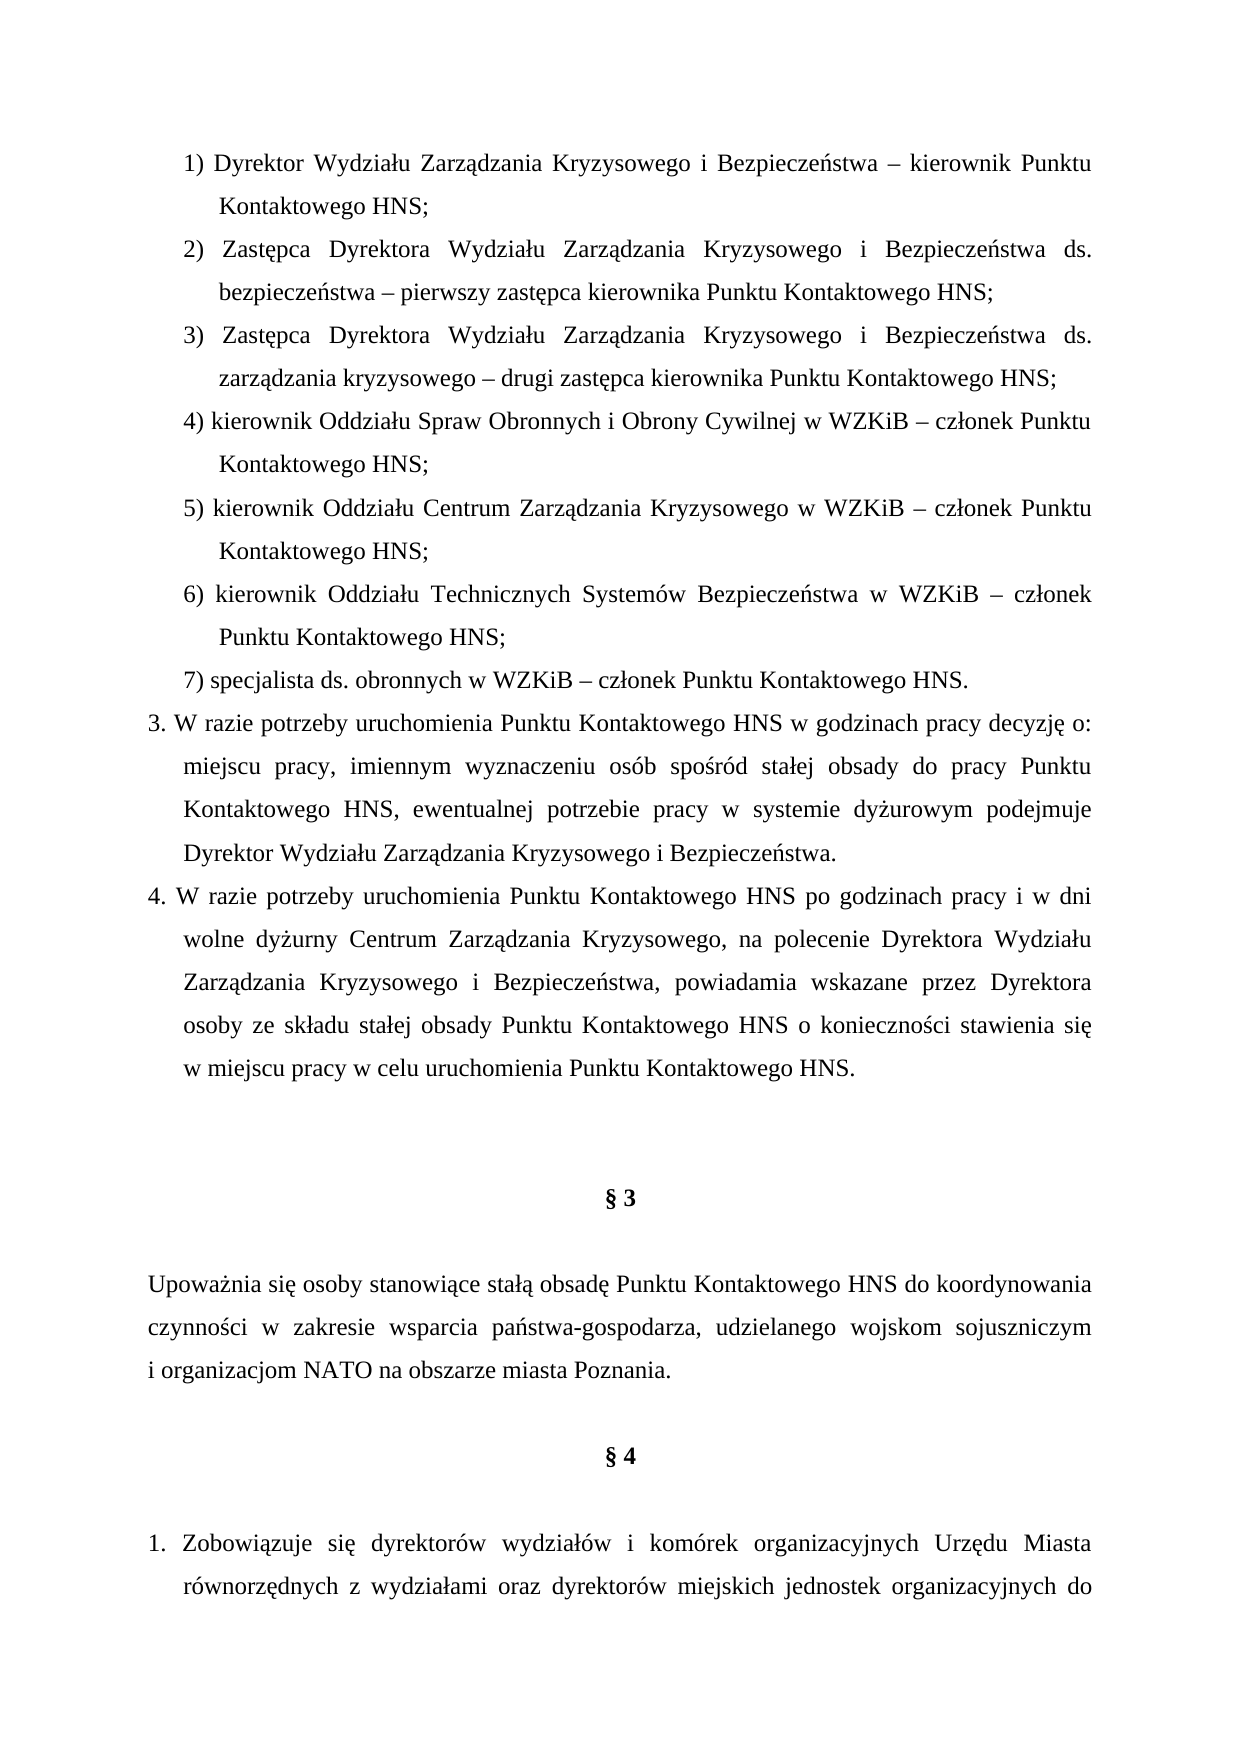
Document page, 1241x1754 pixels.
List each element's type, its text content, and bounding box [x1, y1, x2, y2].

text 3. W razie potrzeby uruchomienia Punktu Kontaktowego HNS w godzinach pracy decyzję o: miejscu pracy, imiennym wyznaczeniu osób spośród stałej obsady do pracy Punktu Kontaktowego HNS, ewentualnej potrzebie pracy w systemie dyżurowym podejmuje Dyrektor Wydziału Zarządzania Kryzysowego i Bezpieczeństwa. [148, 708, 1093, 866]
text 6) kierownik Oddziału Technicznych Systemów Bezpieczeństwa w WZKiB – członek Punktu Kontaktowego HNS; [183, 579, 1093, 651]
text 4. W razie potrzeby uruchomienia Punktu Kontaktowego HNS po godzinach pracy i w dni wolne dyżurny Centrum Zarządzania Kryzysowego, na polecenie Dyrektora Wydziału Zarządzania Kryzysowego i Bezpieczeństwa, powiadamia wskazane przez Dyrektora osoby ze składu stałej obsady Punktu Kontaktowego HNS o konieczności stawienia się w miejscu pracy w celu uruchomienia Punktu Kontaktowego HNS. [148, 881, 1093, 1082]
text 7) specjalista ds. obronnych w WZKiB – członek Punktu Kontaktowego HNS. [183, 665, 1093, 694]
text § 4 [148, 1441, 1093, 1470]
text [148, 1528, 1093, 1599]
text 1) Dyrektor Wydziału Zarządzania Kryzysowego i Bezpieczeństwa – kierownik Punktu Kontaktowego HNS; [183, 148, 1093, 219]
text 4) kierownik Oddziału Spraw Obronnych i Obrony Cywilnej w WZKiB – członek Punktu Kontaktowego HNS; [183, 406, 1093, 478]
text 3) Zastępca Dyrektora Wydziału Zarządzania Kryzysowego i Bezpieczeństwa ds. zarządzania kryzysowego – drugi zastępca kierownika Punktu Kontaktowego HNS; [183, 320, 1093, 392]
text § 3 [148, 1183, 1093, 1211]
text 5) kierownik Oddziału Centrum Zarządzania Kryzysowego w WZKiB – członek Punktu Kontaktowego HNS; [183, 493, 1093, 564]
text 2) Zastępca Dyrektora Wydziału Zarządzania Kryzysowego i Bezpieczeństwa ds. bezpieczeństwa – pierwszy zastępca kierownika Punktu Kontaktowego HNS; [183, 234, 1093, 306]
text Upoważnia się osoby stanowiące stałą obsadę Punktu Kontaktowego HNS do koordynowania czynności w zakresie wsparcia państwa-gospodarza, udzielanego wojskom sojuszniczym i organizacjom NATO na obszarze miasta Poznania. [148, 1269, 1093, 1384]
